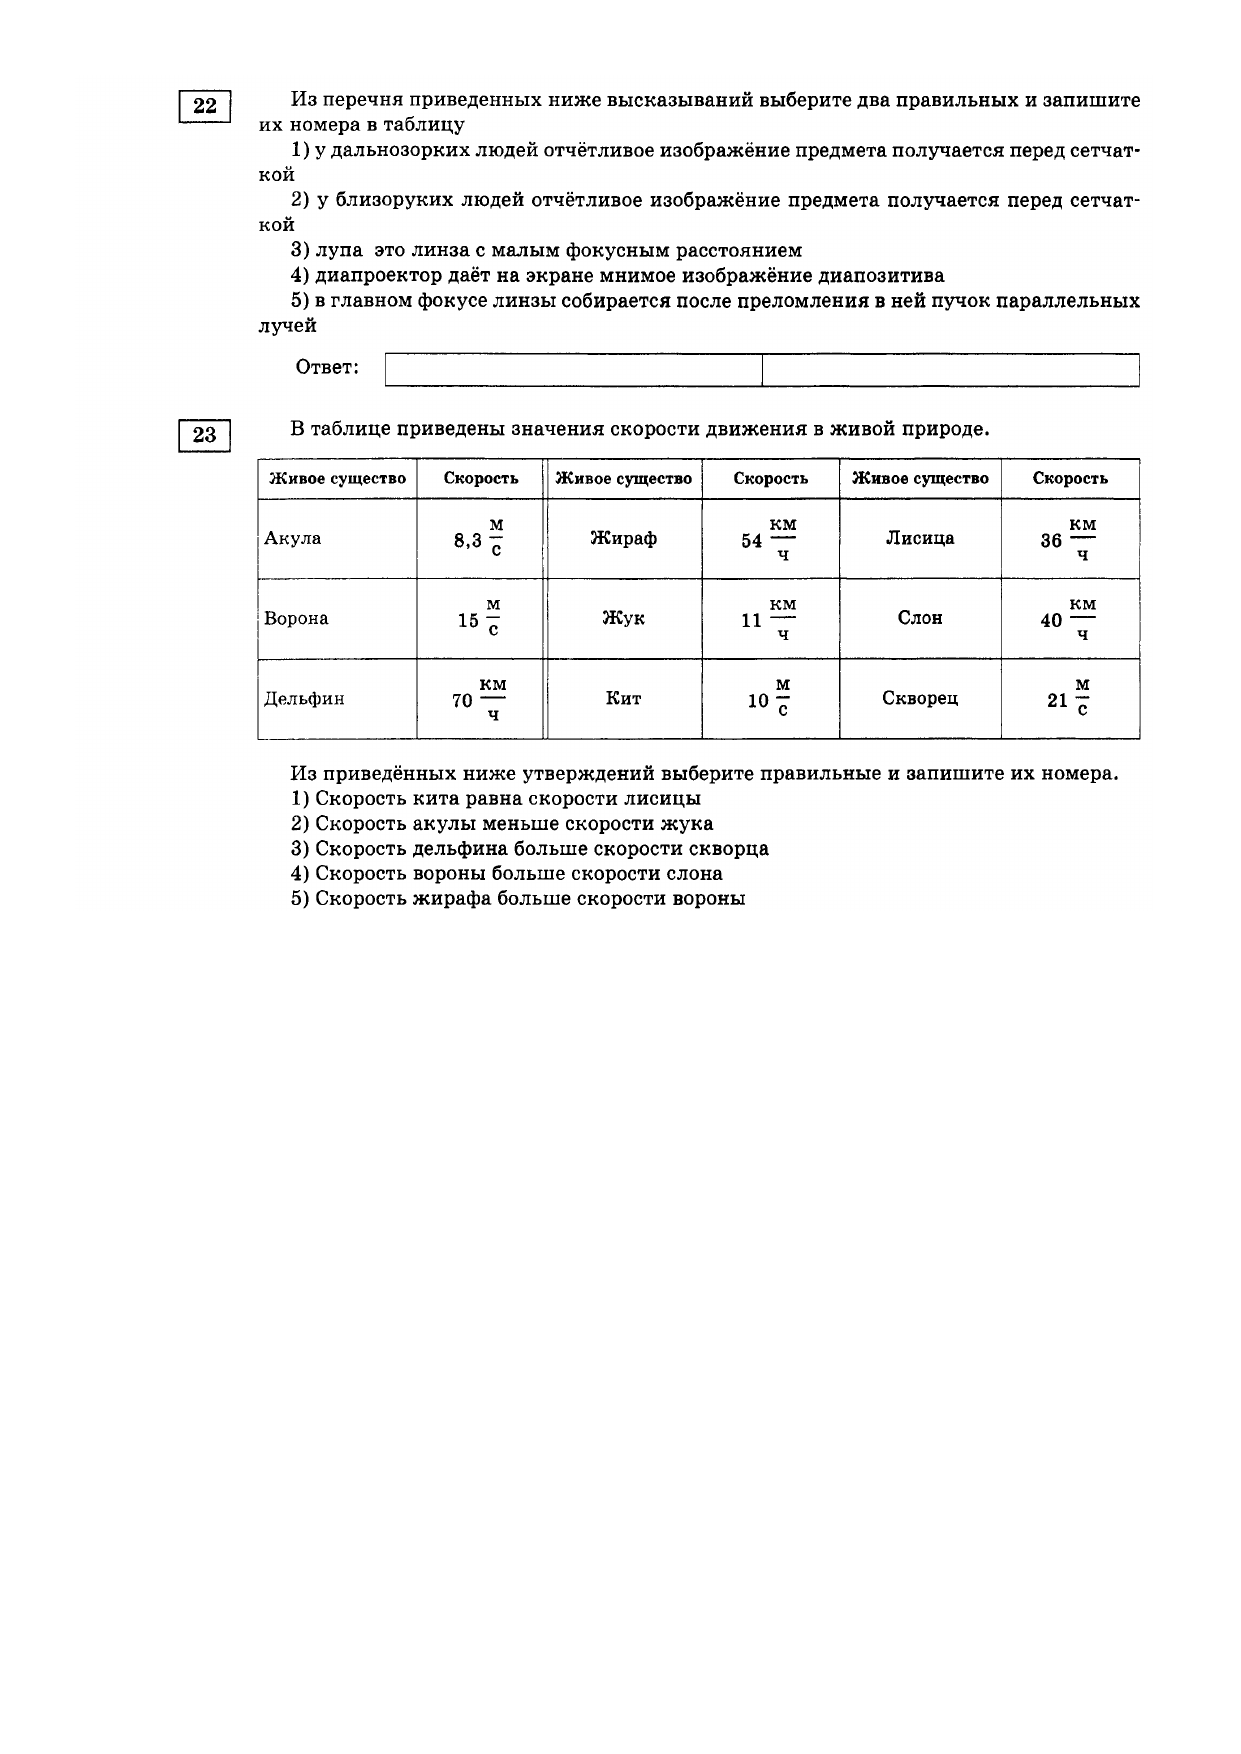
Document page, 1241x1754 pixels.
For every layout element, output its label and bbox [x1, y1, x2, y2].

picture [75, 75, 1154, 911]
